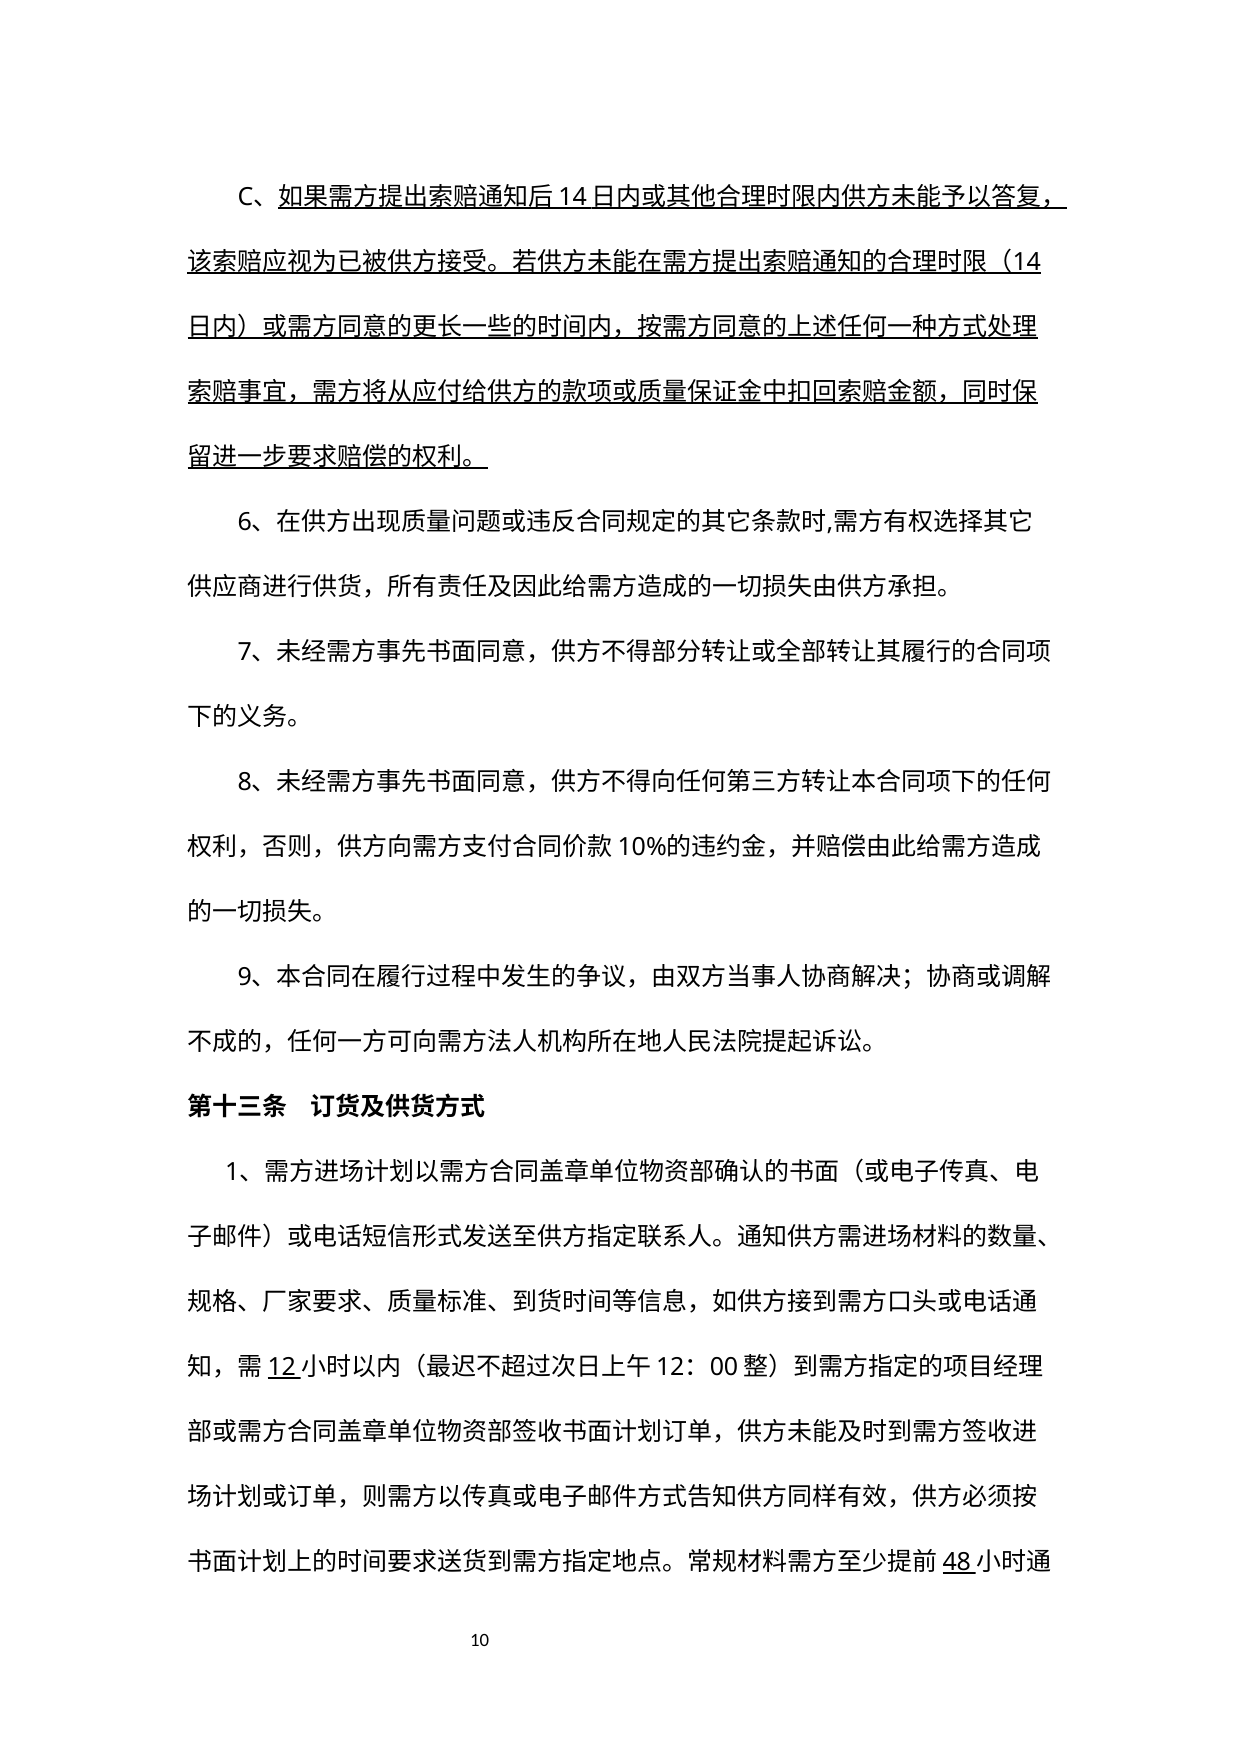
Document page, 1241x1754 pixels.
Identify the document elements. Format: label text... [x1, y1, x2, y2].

text 8、未经需方事先书面同意，供方不得向任何第三方转让本合同项下的任何权利，否则，供方向需方支付合同价款10%的违约金，并赔偿由此给需方造成的一切损失。 [187, 747, 1053, 942]
text 第十三条 订货及供货方式 [187, 1072, 1053, 1137]
text 6、在供方出现质量问题或违反合同规定的其它条款时,需方有权选择其它供应商进行供货，所有责任及因此给需方造成的一切损失由供方承担。 [187, 487, 1053, 617]
text 9、本合同在履行过程中发生的争议，由双方当事人协商解决；协商或调解不成的，任何一方可向需方法人机构所在地人民法院提起诉讼。 [187, 942, 1053, 1072]
text 7、未经需方事先书面同意，供方不得部分转让或全部转让其履行的合同项下的义务。 [187, 617, 1053, 747]
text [187, 1137, 1053, 1592]
text C、如果需方提出索赔通知后14日内或其他合理时限内供方未能予以答复，该索赔应视为已被供方接受。若供方未能在需方提出索赔通知的合理时限（14日内）或需方同意的更长一些的时间内，按需方同意的上述任何一种方式处理索赔事宜，需方将从应付给供方的款项或质量保证金中扣回索赔金额，同时保留进一步要求赔偿的权利。 [187, 162, 1053, 487]
